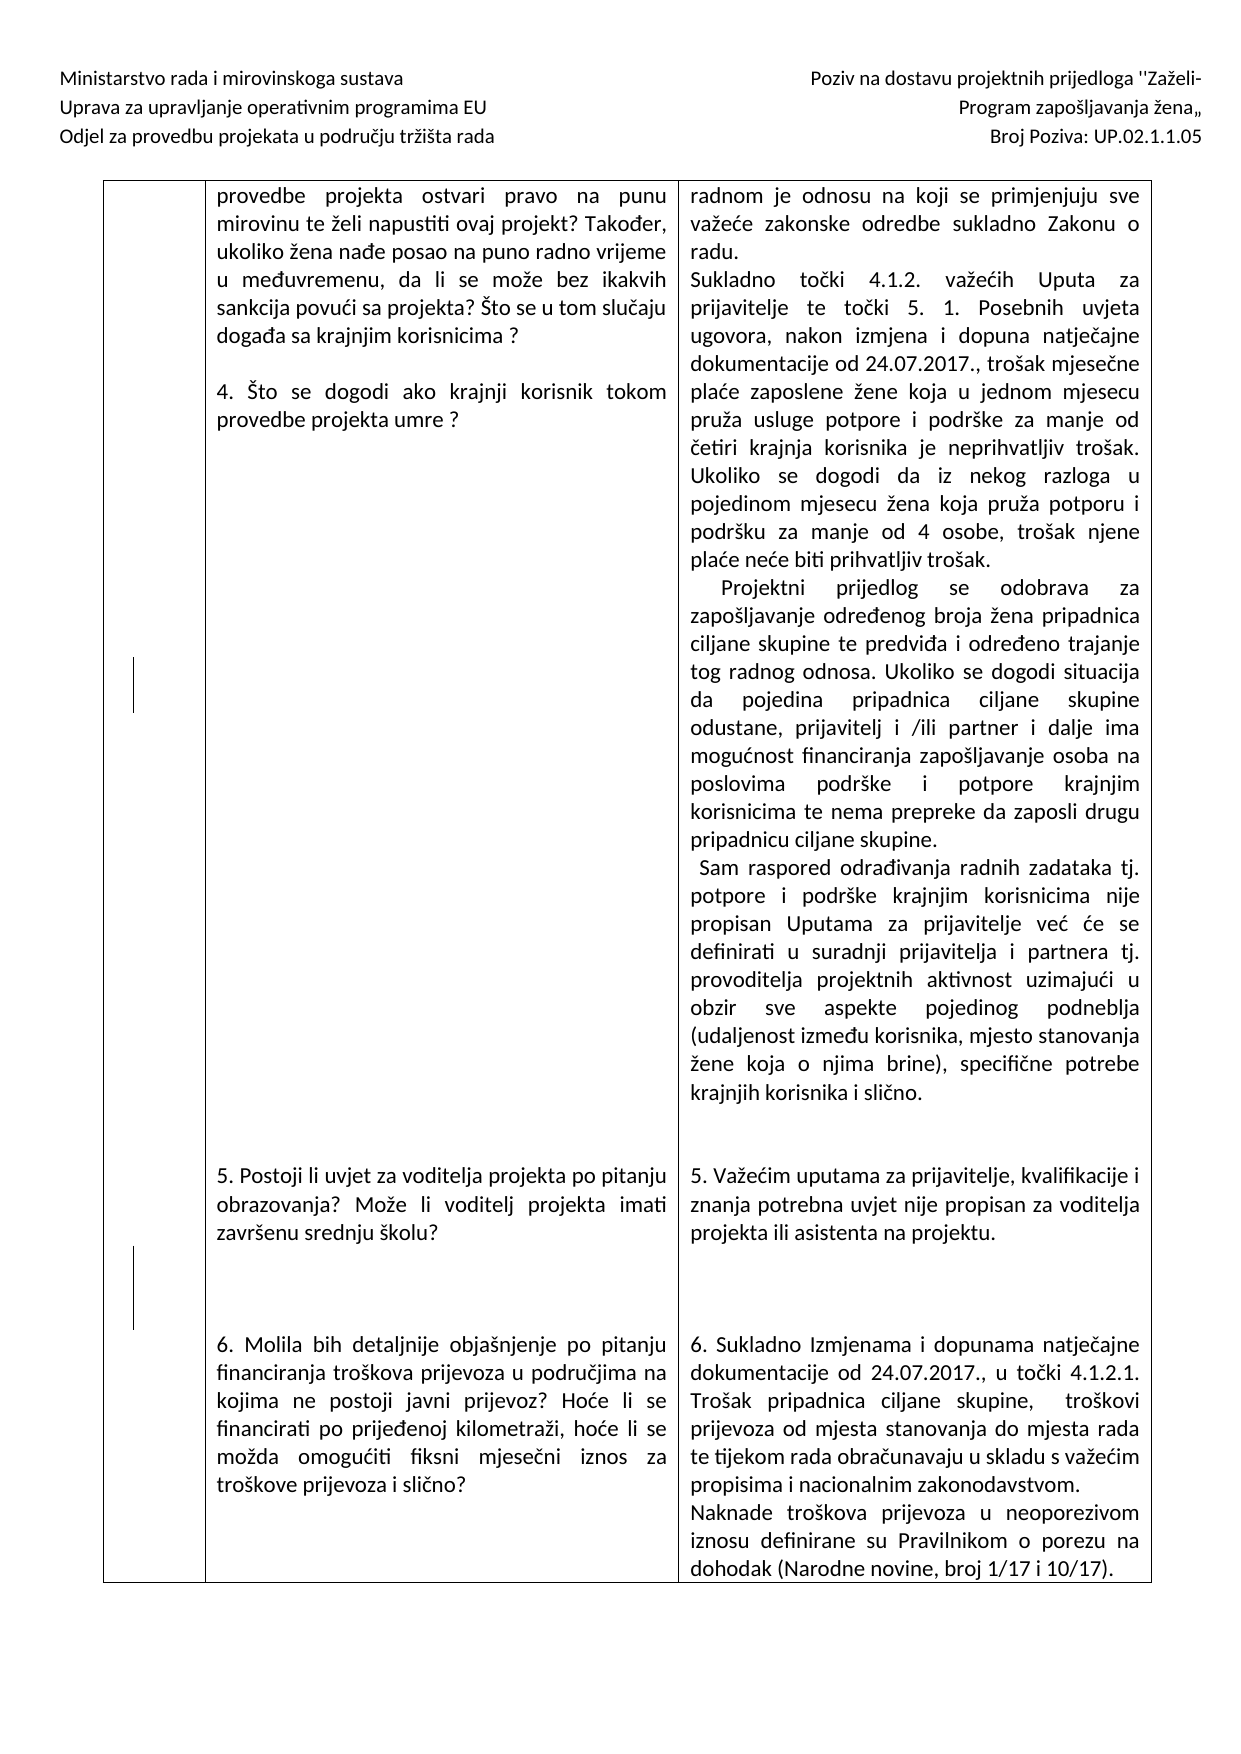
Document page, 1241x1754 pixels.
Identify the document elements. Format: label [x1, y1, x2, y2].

table_cell [206, 181, 678, 1582]
table_cell [679, 181, 1151, 1582]
table_cell [104, 181, 205, 1582]
